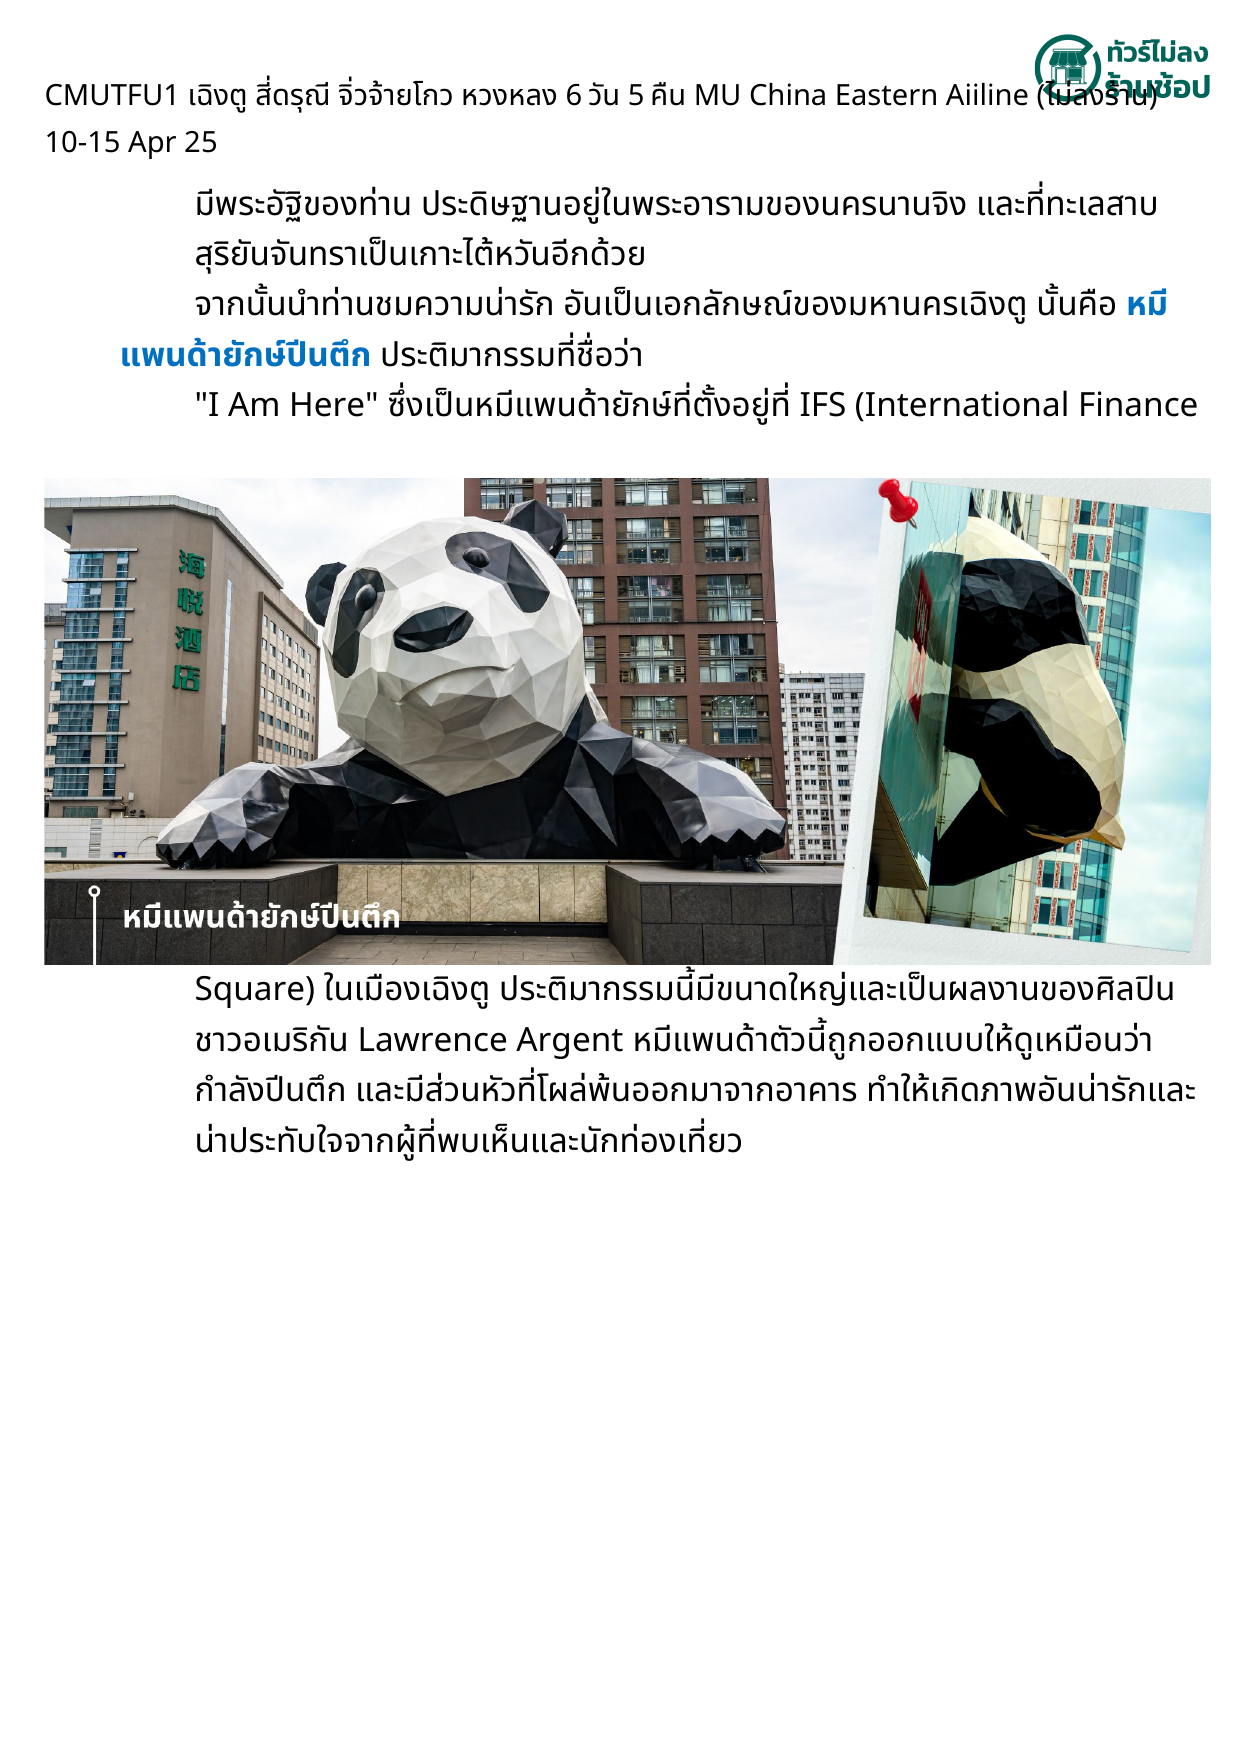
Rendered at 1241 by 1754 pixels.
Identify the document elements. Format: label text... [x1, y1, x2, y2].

picture [1076, 97, 1084, 103]
text "I Am Here" ซึ่งเป็นหมีแพนด้ายักษ์ที่ตั้งอยู่ที่ IFS (International Finance Square) ในเมืองเฉิงตู ประติมากรรมนี้มีขนาดใหญ่และเป็นผลงานของศิลปินชาวอเมริกัน Lawrence Argent หมีแพนด้าตัวนี้ถูกออกแบบให้ดูเหมือนว่ากำลังปีนตึก และมีส่วนหัวที่โผล่พ้นออกมาจากอาคาร ทำให้เกิดภาพอันน่ารักและน่าประทับใจจากผู้ที่พบเห็นและนักท่องเที่ยว [194, 381, 1211, 478]
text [194, 179, 1211, 280]
picture [1034, 33, 1211, 103]
text จากนั้นนำท่านชมความน่ารัก อันเป็นเอกลักษณ์ของมหานครเฉิงตู นั้นคือ หมีแพนด้ายักษ์ปีนตึก ประติมากรรมที่ชื่อว่า [119, 280, 1211, 381]
text "I Am Here" ซึ่งเป็นหมีแพนด้ายักษ์ที่ตั้งอยู่ที่ IFS (International Finance Square) ในเมืองเฉิงตู ประติมากรรมนี้มีขนาดใหญ่และเป็นผลงานของศิลปินชาวอเมริกัน Lawrence Argent หมีแพนด้าตัวนี้ถูกออกแบบให้ดูเหมือนว่ากำลังปีนตึก และมีส่วนหัวที่โผล่พ้นออกมาจากอาคาร ทำให้เกิดภาพอันน่ารักและน่าประทับใจจากผู้ที่พบเห็นและนักท่องเที่ยว [194, 965, 1211, 1167]
picture [44, 478, 1211, 965]
